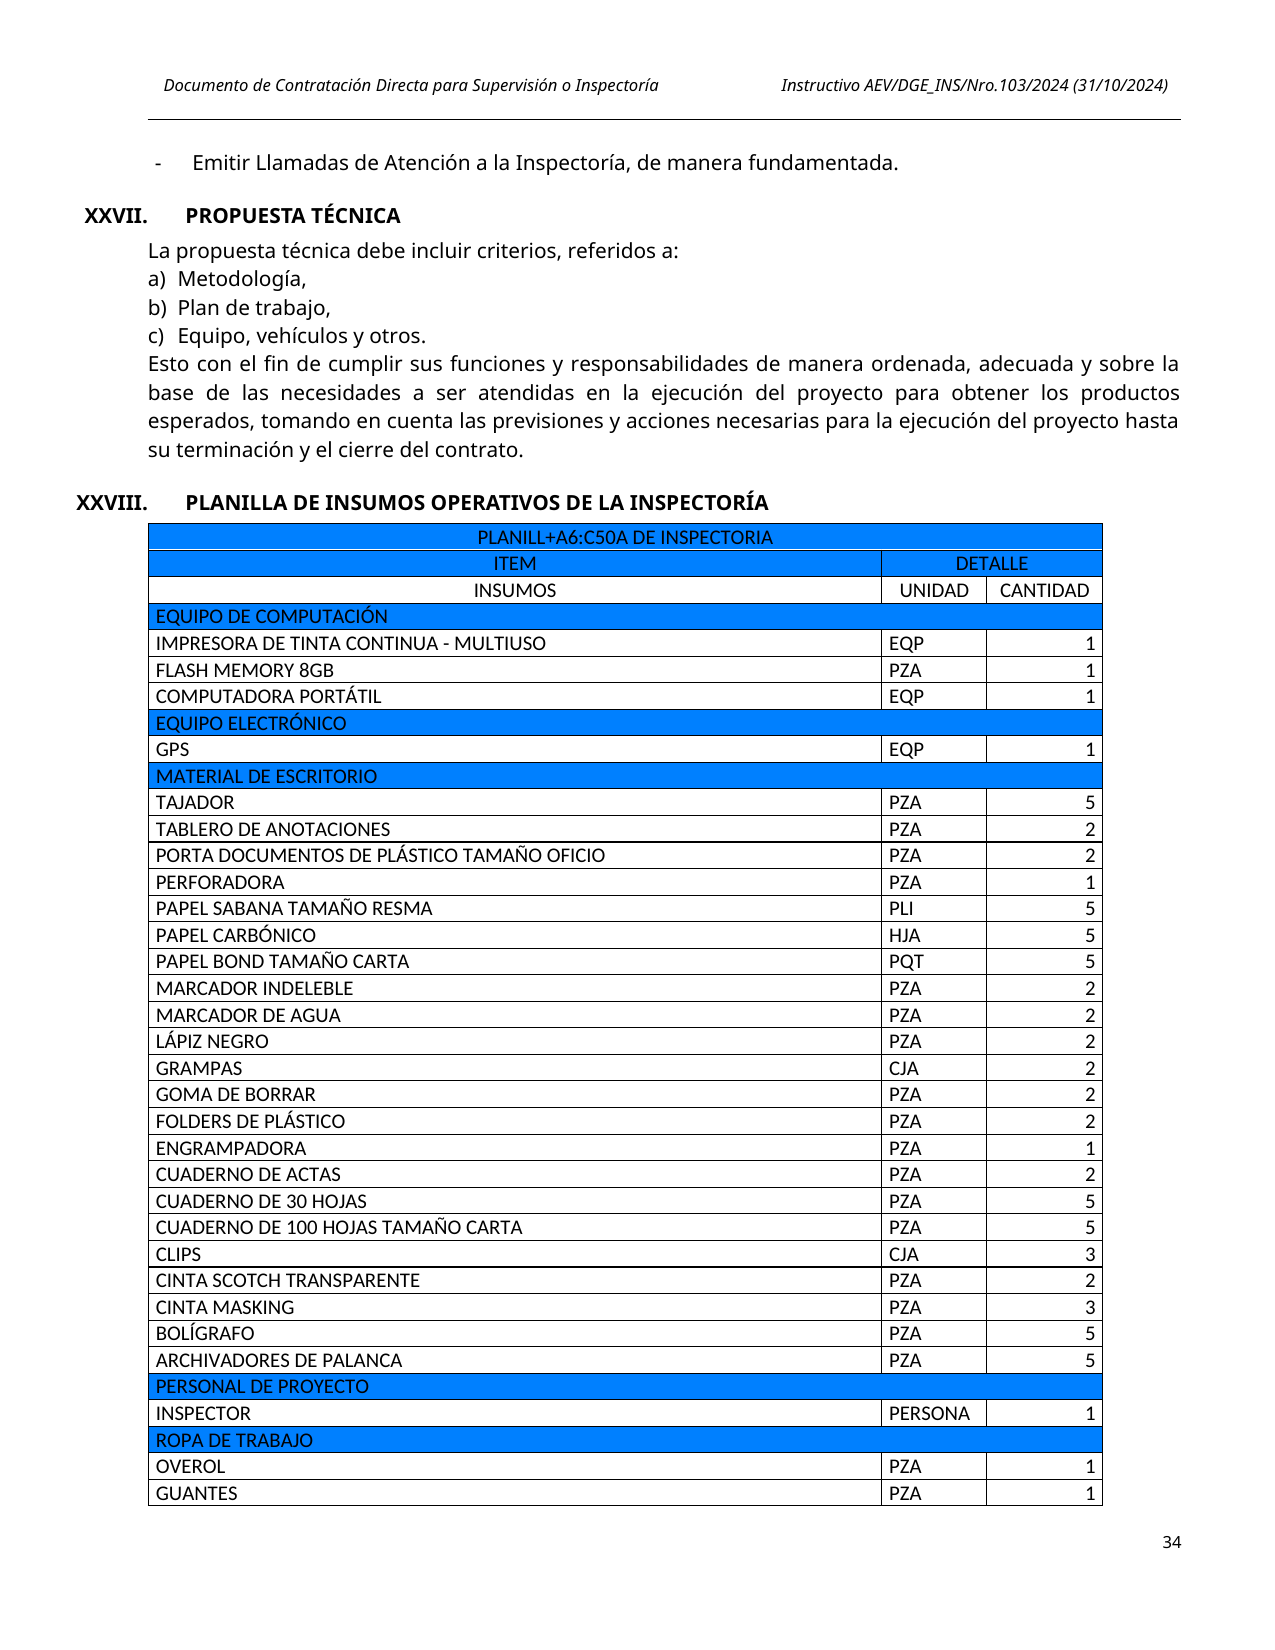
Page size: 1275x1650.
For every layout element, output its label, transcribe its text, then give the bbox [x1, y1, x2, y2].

table_cell PZA [882, 975, 986, 1001]
table_cell PQT [882, 949, 986, 974]
table_cell 5 [987, 949, 1102, 974]
table_cell CJA [882, 1241, 986, 1266]
table_cell GRAMPAS [149, 1055, 881, 1080]
table_cell 1 [987, 1135, 1102, 1160]
list Emitir Llamadas de Atención a la Inspectoría, de manera fundamentada. [154, 148, 1181, 176]
table_cell FLASH MEMORY 8GB [149, 657, 881, 682]
table_cell PAPEL BOND TAMAÑO CARTA [149, 949, 881, 974]
table_cell 5 [987, 1188, 1102, 1213]
table_cell 2 [987, 1081, 1102, 1107]
table_cell GOMA DE BORRAR [149, 1081, 881, 1107]
table_cell PERSONAL DE PROYECTO [149, 1374, 1102, 1399]
table_cell PZA [882, 1081, 986, 1107]
table_cell CUADERNO DE ACTAS [149, 1161, 881, 1187]
table_cell 2 [987, 843, 1102, 868]
table_cell INSUMOS [149, 577, 881, 603]
table_cell PERSONA [882, 1400, 986, 1426]
table_cell HJA [882, 922, 986, 948]
table_cell CANTIDAD [987, 577, 1102, 603]
table_cell IMPRESORA DE TINTA CONTINUA - MULTIUSO [149, 630, 881, 656]
table_cell ENGRAMPADORA [149, 1135, 881, 1160]
table_cell 1 [987, 1400, 1102, 1426]
table_cell PZA [882, 843, 986, 868]
table_cell PZA [882, 1188, 986, 1213]
table_cell 5 [987, 896, 1102, 921]
table_cell PZA [882, 1108, 986, 1133]
table_cell EQP [882, 736, 986, 762]
table_cell ITEM [149, 551, 881, 576]
table_cell INSPECTOR [149, 1400, 881, 1426]
table_cell EQP [882, 630, 986, 656]
table_cell 5 [987, 1214, 1102, 1240]
table_cell ROPA DE TRABAJO [149, 1427, 1102, 1452]
table_cell MATERIAL DE ESCRITORIO [149, 763, 1102, 788]
table_cell 2 [987, 1055, 1102, 1080]
list PLANILLA DE INSUMOS OPERATIVOS DE LA INSPECTORÍA [148, 488, 1181, 517]
table_cell PORTA DOCUMENTOS DE PLÁSTICO TAMAÑO OFICIO [149, 843, 881, 868]
table_cell 2 [987, 1161, 1102, 1187]
table_cell 3 [987, 1294, 1102, 1319]
table_cell PZA [882, 1028, 986, 1054]
table_cell 2 [987, 1028, 1102, 1054]
table_cell EQUIPO DE COMPUTACIÓN [149, 604, 1102, 629]
table_header PLANILL+A6:C50A DE INSPECTORIA [149, 524, 1102, 549]
table_cell PZA [882, 1135, 986, 1160]
table_cell PZA [882, 1294, 986, 1319]
table_cell 1 [987, 657, 1102, 682]
table_cell GUANTES [149, 1480, 881, 1505]
table_cell 5 [987, 922, 1102, 948]
table_cell PZA [882, 816, 986, 841]
table_cell CUADERNO DE 30 HOJAS [149, 1188, 881, 1213]
table_cell PZA [882, 1321, 986, 1346]
table_cell 1 [987, 736, 1102, 762]
table_cell 2 [987, 1268, 1102, 1293]
table_cell UNIDAD [882, 577, 986, 603]
table_cell OVEROL [149, 1453, 881, 1479]
table_cell PZA [882, 1347, 986, 1373]
table_cell 2 [987, 1002, 1102, 1027]
table_cell 2 [987, 816, 1102, 841]
table_cell CINTA MASKING [149, 1294, 881, 1319]
table_cell PLI [882, 896, 986, 921]
table_cell PERFORADORA [149, 869, 881, 894]
table_cell GPS [149, 736, 881, 762]
table_cell CUADERNO DE 100 HOJAS TAMAÑO CARTA [149, 1214, 881, 1240]
table_cell 1 [987, 1480, 1102, 1505]
text La propuesta técnica debe incluir criterios, referidos a: [148, 236, 1181, 264]
list Plan de trabajo, [148, 293, 1181, 321]
table_cell 5 [987, 789, 1102, 815]
table_cell 5 [987, 1321, 1102, 1346]
table_cell ARCHIVADORES DE PALANCA [149, 1347, 881, 1373]
table_cell 1 [987, 1453, 1102, 1479]
list Equipo, vehículos y otros. [148, 321, 1181, 349]
table_cell TABLERO DE ANOTACIONES [149, 816, 881, 841]
table_cell 1 [987, 869, 1102, 894]
table_cell MARCADOR DE AGUA [149, 1002, 881, 1027]
table_cell PAPEL SABANA TAMAÑO RESMA [149, 896, 881, 921]
table_cell CLIPS [149, 1241, 881, 1266]
table_cell TAJADOR [149, 789, 881, 815]
table_cell MARCADOR INDELEBLE [149, 975, 881, 1001]
table_cell EQUIPO ELECTRÓNICO [149, 710, 1102, 735]
table_cell PZA [882, 1161, 986, 1187]
table_cell PZA [882, 1214, 986, 1240]
table_cell 3 [987, 1241, 1102, 1266]
table_cell PZA [882, 1268, 986, 1293]
table_cell COMPUTADORA PORTÁTIL [149, 683, 881, 709]
list PROPUESTA TÉCNICA [148, 201, 1181, 229]
table_cell CINTA SCOTCH TRANSPARENTE [149, 1268, 881, 1293]
table_cell PZA [882, 1002, 986, 1027]
table_cell CJA [882, 1055, 986, 1080]
table_cell LÁPIZ NEGRO [149, 1028, 881, 1054]
table_cell PZA [882, 657, 986, 682]
table_cell 2 [987, 975, 1102, 1001]
text Esto con el fin de cumplir sus funciones y responsabilidades de manera ordenada, adecuada y sobre la base de las necesidades a ser atendidas en la ejecución del proyecto para obtener los productos esperados, tomando en cuenta las previsiones y acciones necesarias para la ejecución del proyecto hasta su terminación y el cierre del contrato. [148, 349, 1181, 463]
table_cell 1 [987, 683, 1102, 709]
table_cell PZA [882, 789, 986, 815]
table_cell EQP [882, 683, 986, 709]
list Metodología, [148, 264, 1181, 293]
table_cell 5 [987, 1347, 1102, 1373]
table_cell FOLDERS DE PLÁSTICO [149, 1108, 881, 1133]
table_cell PZA [882, 869, 986, 894]
table_cell DETALLE [882, 551, 1102, 576]
table_cell PAPEL CARBÓNICO [149, 922, 881, 948]
table_cell PZA [882, 1453, 986, 1479]
table_cell PZA [882, 1480, 986, 1505]
table_cell 2 [987, 1108, 1102, 1133]
table_cell 1 [987, 630, 1102, 656]
table_cell BOLÍGRAFO [149, 1321, 881, 1346]
